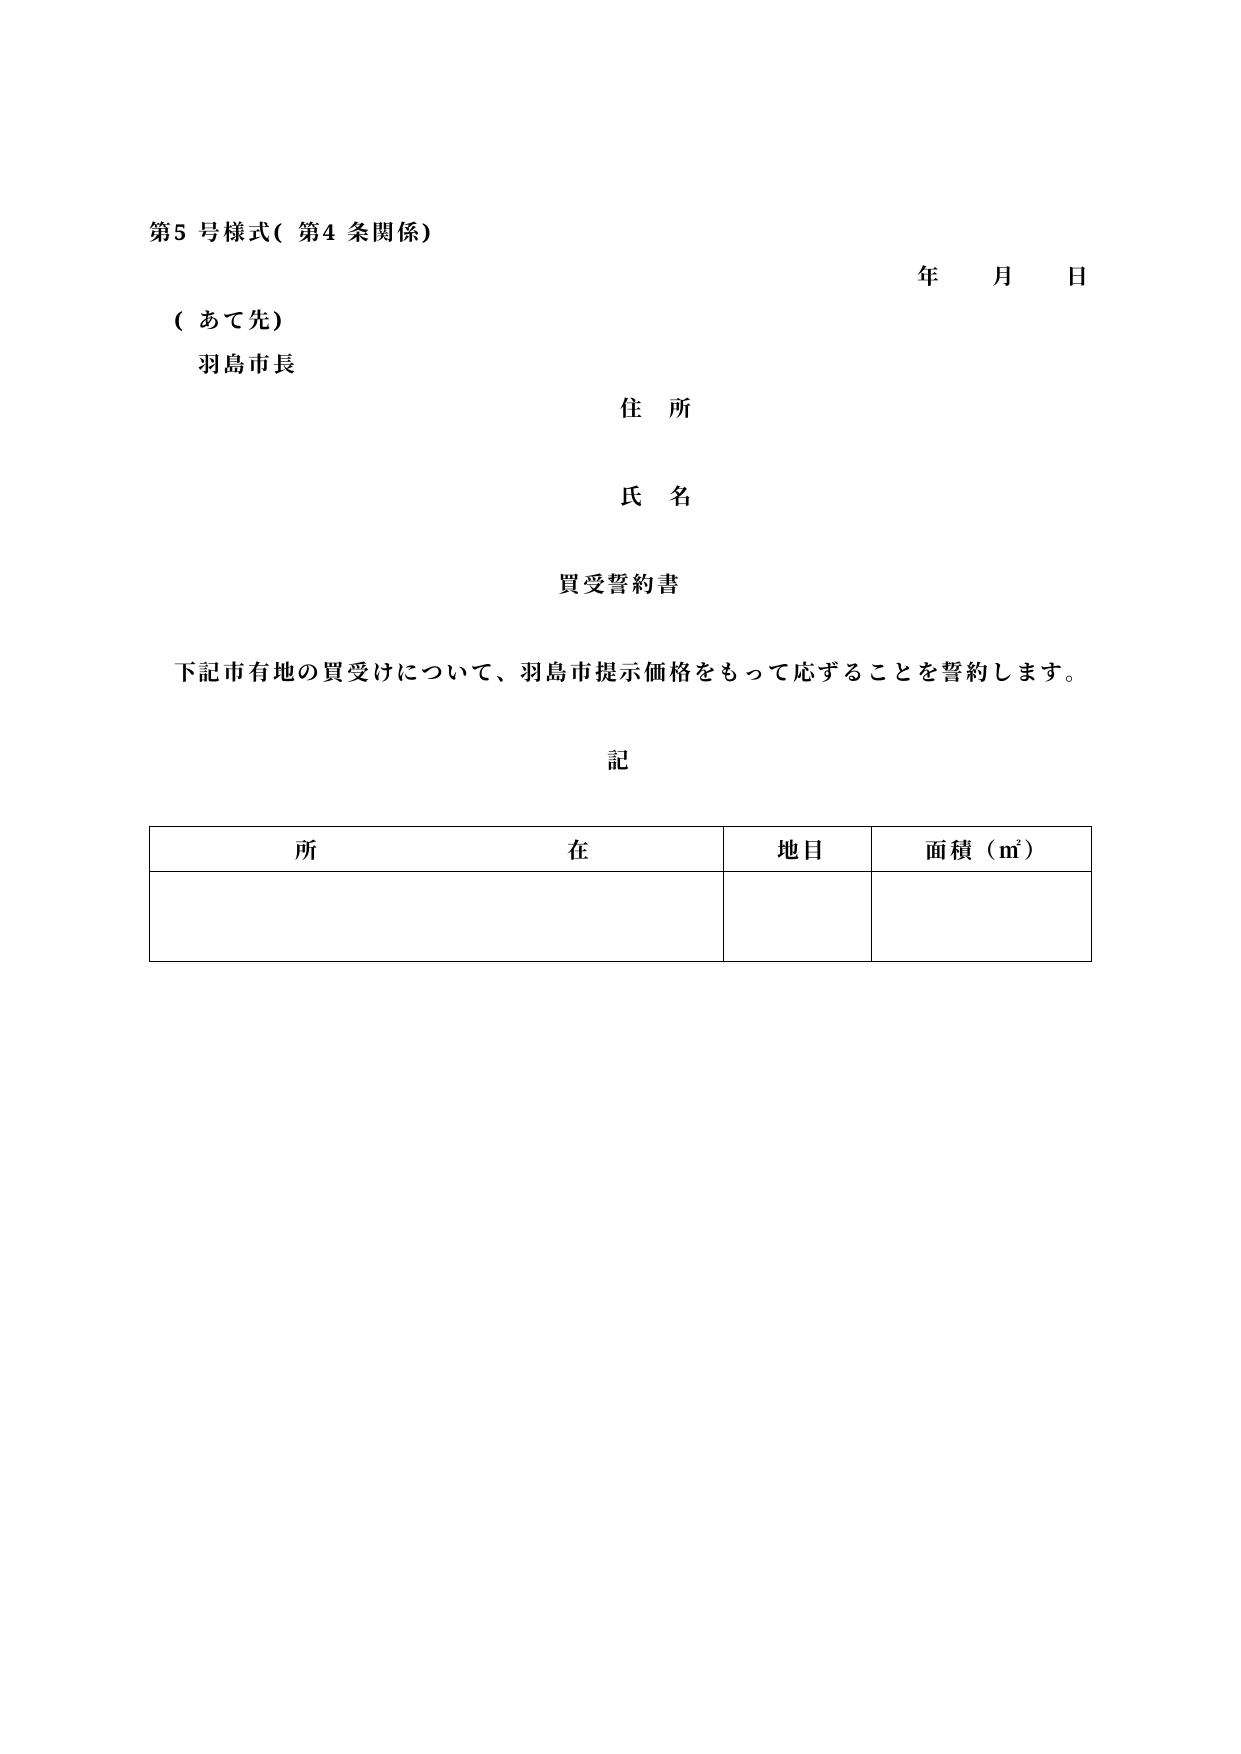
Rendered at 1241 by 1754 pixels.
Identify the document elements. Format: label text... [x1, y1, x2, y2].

table_header 所 在 [150, 827, 723, 871]
text (あて先) [149, 297, 1091, 341]
text 住 所 [149, 385, 1091, 429]
subtitle 記 [149, 737, 1091, 782]
text 年 月 日 [149, 253, 1091, 297]
text 下記市有地の買受けについて、羽島市提示価格をもって応ずることを誓約します。 [149, 649, 1091, 693]
table_header 地目 [724, 827, 871, 871]
table_cell [150, 872, 723, 961]
text 羽島市長 [149, 341, 1091, 385]
table_cell [724, 872, 871, 961]
table_header 面積（㎡） [872, 827, 1091, 871]
text 氏 名 [149, 473, 1091, 517]
table_cell [872, 872, 1091, 961]
text 第5号様式(第4条関係) [149, 209, 1091, 253]
text 買受誓約書 [149, 561, 1091, 605]
